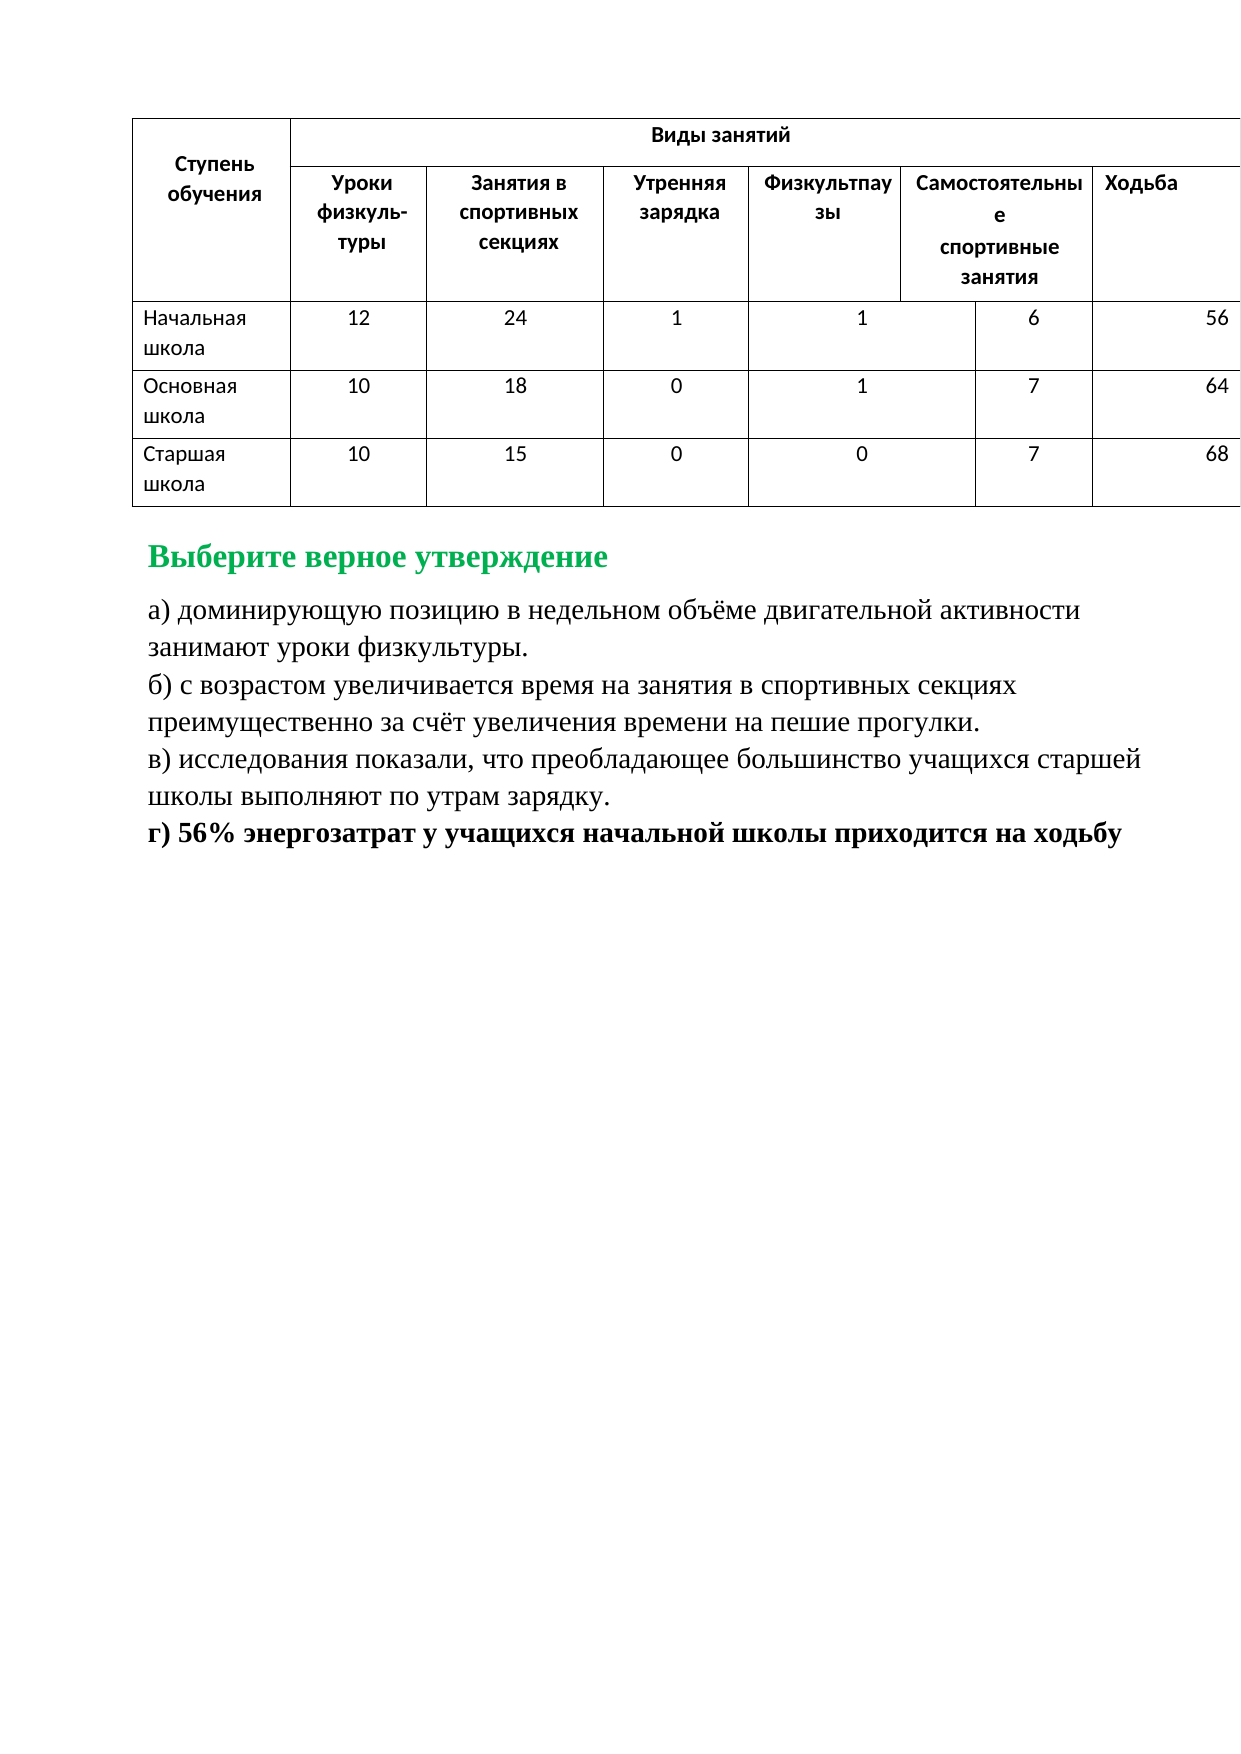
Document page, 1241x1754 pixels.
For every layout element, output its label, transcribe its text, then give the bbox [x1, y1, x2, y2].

table_cell 1 [749, 302, 975, 369]
table_header Виды занятий [604, 119, 975, 166]
table_header [427, 119, 604, 166]
table_cell Начальная школа [133, 302, 290, 369]
table_header Ступень обучения [133, 119, 290, 301]
table_cell 0 [749, 439, 975, 506]
table_cell Утренняя зарядка [604, 167, 748, 301]
table_cell 10 [291, 439, 426, 506]
table_cell Уроки физкуль- туры [291, 167, 426, 301]
table_cell 0 [604, 439, 748, 506]
table_cell 7 [976, 439, 1092, 506]
text а) доминирующую позицию в недельном объёме двигательной активности занимают уроки физкультуры. [148, 592, 1152, 663]
text б) с возрастом увеличивается время на занятия в спортивных секциях преимущественно за счёт увеличения времени на пешие прогулки. [148, 667, 1152, 737]
table_cell 12 [291, 302, 426, 369]
table_cell Самостоятельные спортивные занятия [901, 167, 1092, 301]
table_cell 1 [749, 371, 975, 437]
table_cell Основная школа [133, 371, 290, 437]
table_cell Ходьба [1093, 167, 1240, 301]
table_header [291, 119, 427, 166]
table_cell 0 [604, 371, 748, 437]
text Выберите верное утверждение [148, 536, 1152, 574]
table_header [975, 119, 1092, 166]
table_header [1092, 119, 1240, 166]
table_cell 15 [427, 439, 603, 506]
table_cell 56 [1093, 302, 1240, 369]
table_cell 1 [604, 302, 748, 369]
table_cell 10 [291, 371, 426, 437]
table_cell 64 [1093, 371, 1240, 437]
table_cell Занятия в спортивных секциях [427, 167, 603, 301]
text г) 56% энергозатрат у учащихся начальной школы приходится на ходьбу [148, 815, 1152, 849]
table_cell Физкультпаузы [749, 167, 900, 301]
table_cell 6 [976, 302, 1092, 369]
table_cell Старшая школа [133, 439, 290, 506]
table_cell 68 [1093, 439, 1240, 506]
table_cell 24 [427, 302, 603, 369]
table_cell 18 [427, 371, 603, 437]
text в) исследования показали, что преобладающее большинство учащихся старшей школы выполняют по утрам зарядку. [148, 741, 1152, 811]
table_cell 7 [976, 371, 1092, 437]
